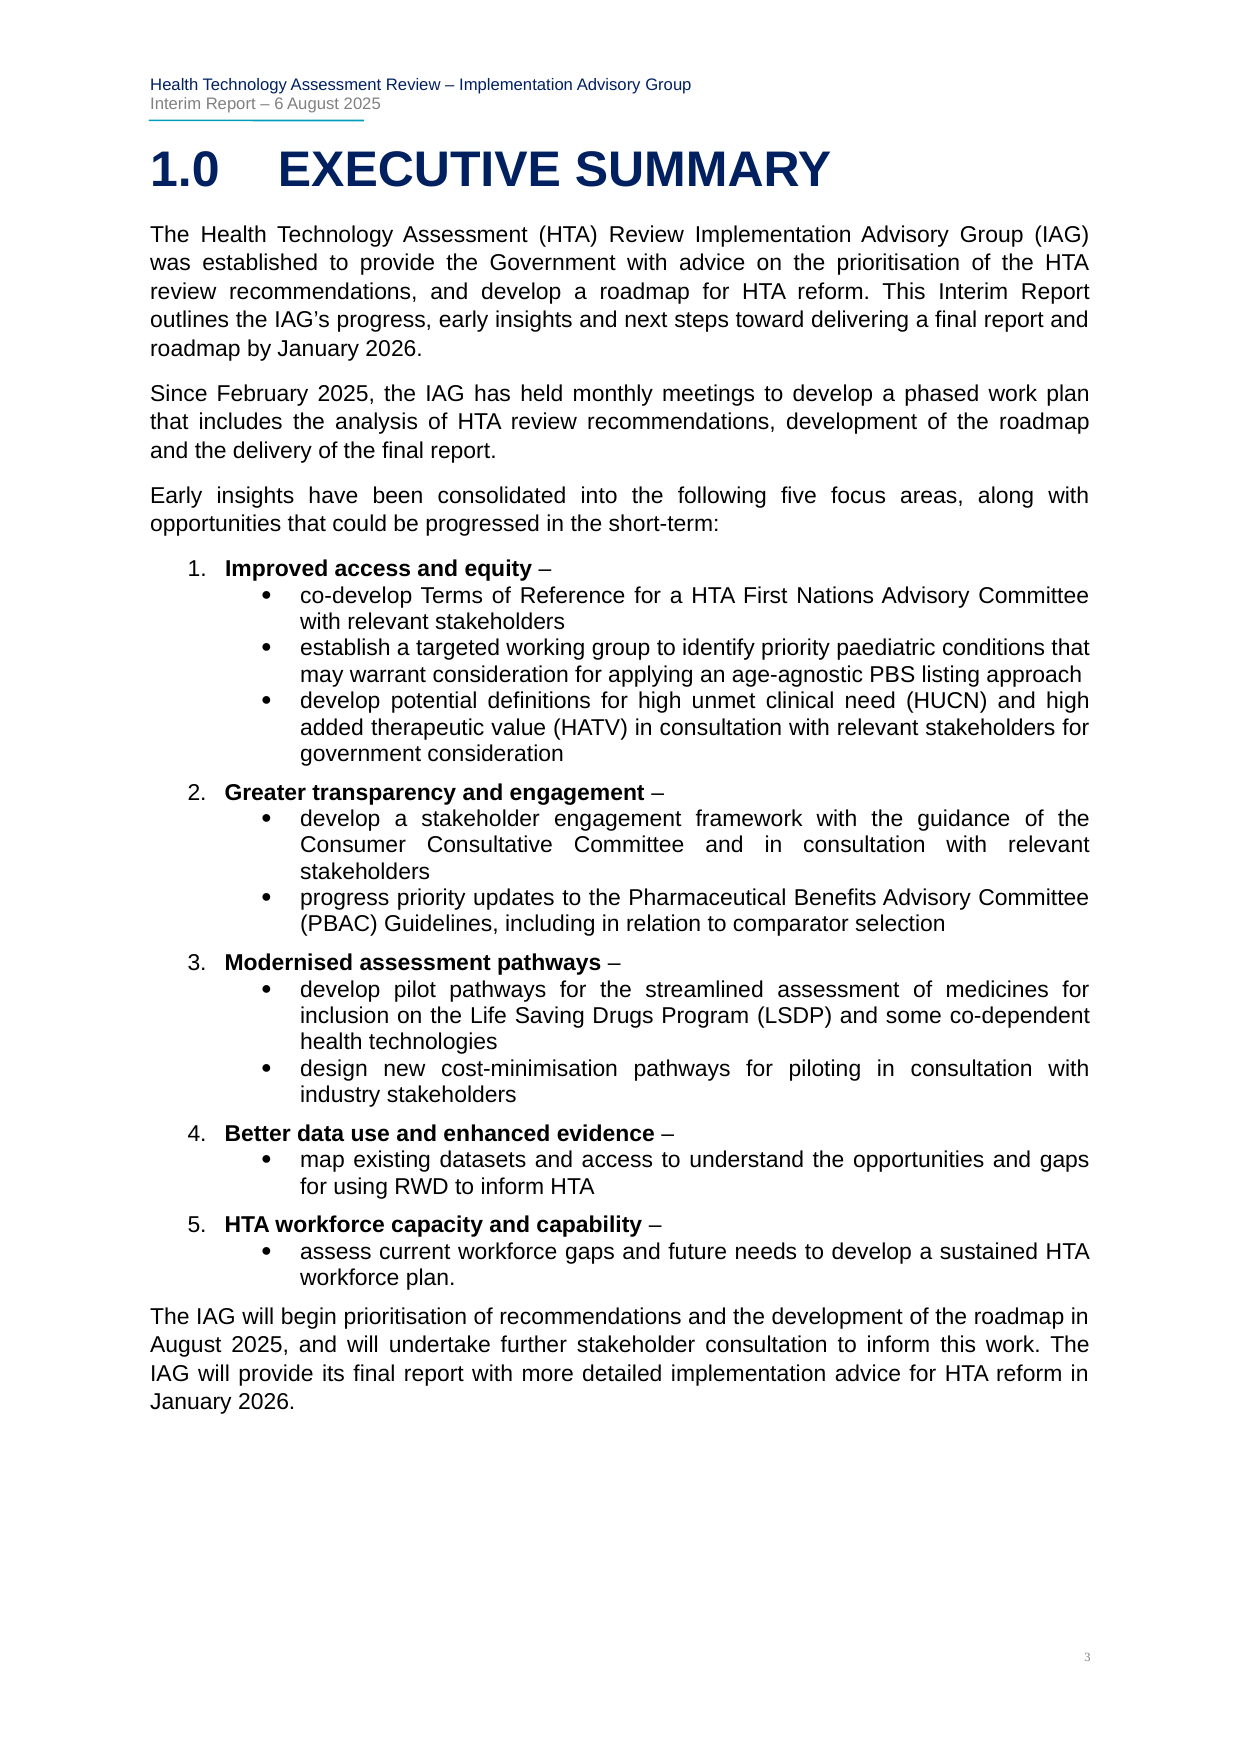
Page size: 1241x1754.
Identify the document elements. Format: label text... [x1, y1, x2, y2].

text The IAG will begin prioritisation of recommendations and the development of the roadmap in August 2025, and will undertake further stakeholder consultation to inform this work. The IAG will provide its final report with more detailed implementation advice for HTA reform in January 2026. [150, 1303, 1090, 1415]
list map existing datasets and access to understand the opportunities and gaps for using RWD to inform HTA [262, 1146, 1090, 1199]
list progress priority updates to the Pharmaceutical Benefits Advisory Committee (PBAC) Guidelines, including in relation to comparator selection [262, 884, 1090, 937]
list Better data use and enhanced evidence – [187, 1120, 1090, 1146]
list establish a targeted working group to identify priority paediatric conditions that may warrant consideration for applying an age-agnostic PBS listing approach [262, 634, 1090, 687]
list assess current workforce gaps and future needs to develop a sustained HTA workforce plan. [262, 1238, 1090, 1291]
subtitle Executive summary [150, 150, 1090, 196]
text Early insights have been consolidated into the following five focus areas, along with opportunities that could be progressed in the short-term: [150, 482, 1090, 537]
list Improved access and equity – [187, 555, 1090, 582]
list co-develop Terms of Reference for a HTA First Nations Advisory Committee with relevant stakeholders [262, 582, 1090, 634]
list Greater transparency and engagement – [187, 779, 1090, 805]
list develop a stakeholder engagement framework with the guidance of the Consumer Consultative Committee and in consultation with relevant stakeholders [262, 805, 1090, 884]
list develop potential definitions for high unmet clinical need (HUCN) and high added therapeutic value (HATV) in consultation with relevant stakeholders for government consideration [262, 687, 1090, 766]
text The Health Technology Assessment (HTA) Review Implementation Advisory Group (IAG) was established to provide the Government with advice on the prioritisation of the HTA review recommendations, and develop a roadmap for HTA reform. This Interim Report outlines the IAG’s progress, early insights and next steps toward delivering a final report and roadmap by January 2026. [150, 221, 1090, 361]
list develop pilot pathways for the streamlined assessment of medicines for inclusion on the Life Saving Drugs Program (LSDP) and some co-dependent health technologies [262, 976, 1090, 1055]
list design new cost-minimisation pathways for piloting in consultation with industry stakeholders [262, 1055, 1090, 1107]
list HTA workforce capacity and capability – [187, 1211, 1090, 1238]
text Since February 2025, the IAG has held monthly meetings to develop a phased work plan that includes the analysis of HTA review recommendations, development of the roadmap and the delivery of the final report. [150, 380, 1090, 463]
list Modernised assessment pathways – [187, 949, 1090, 976]
